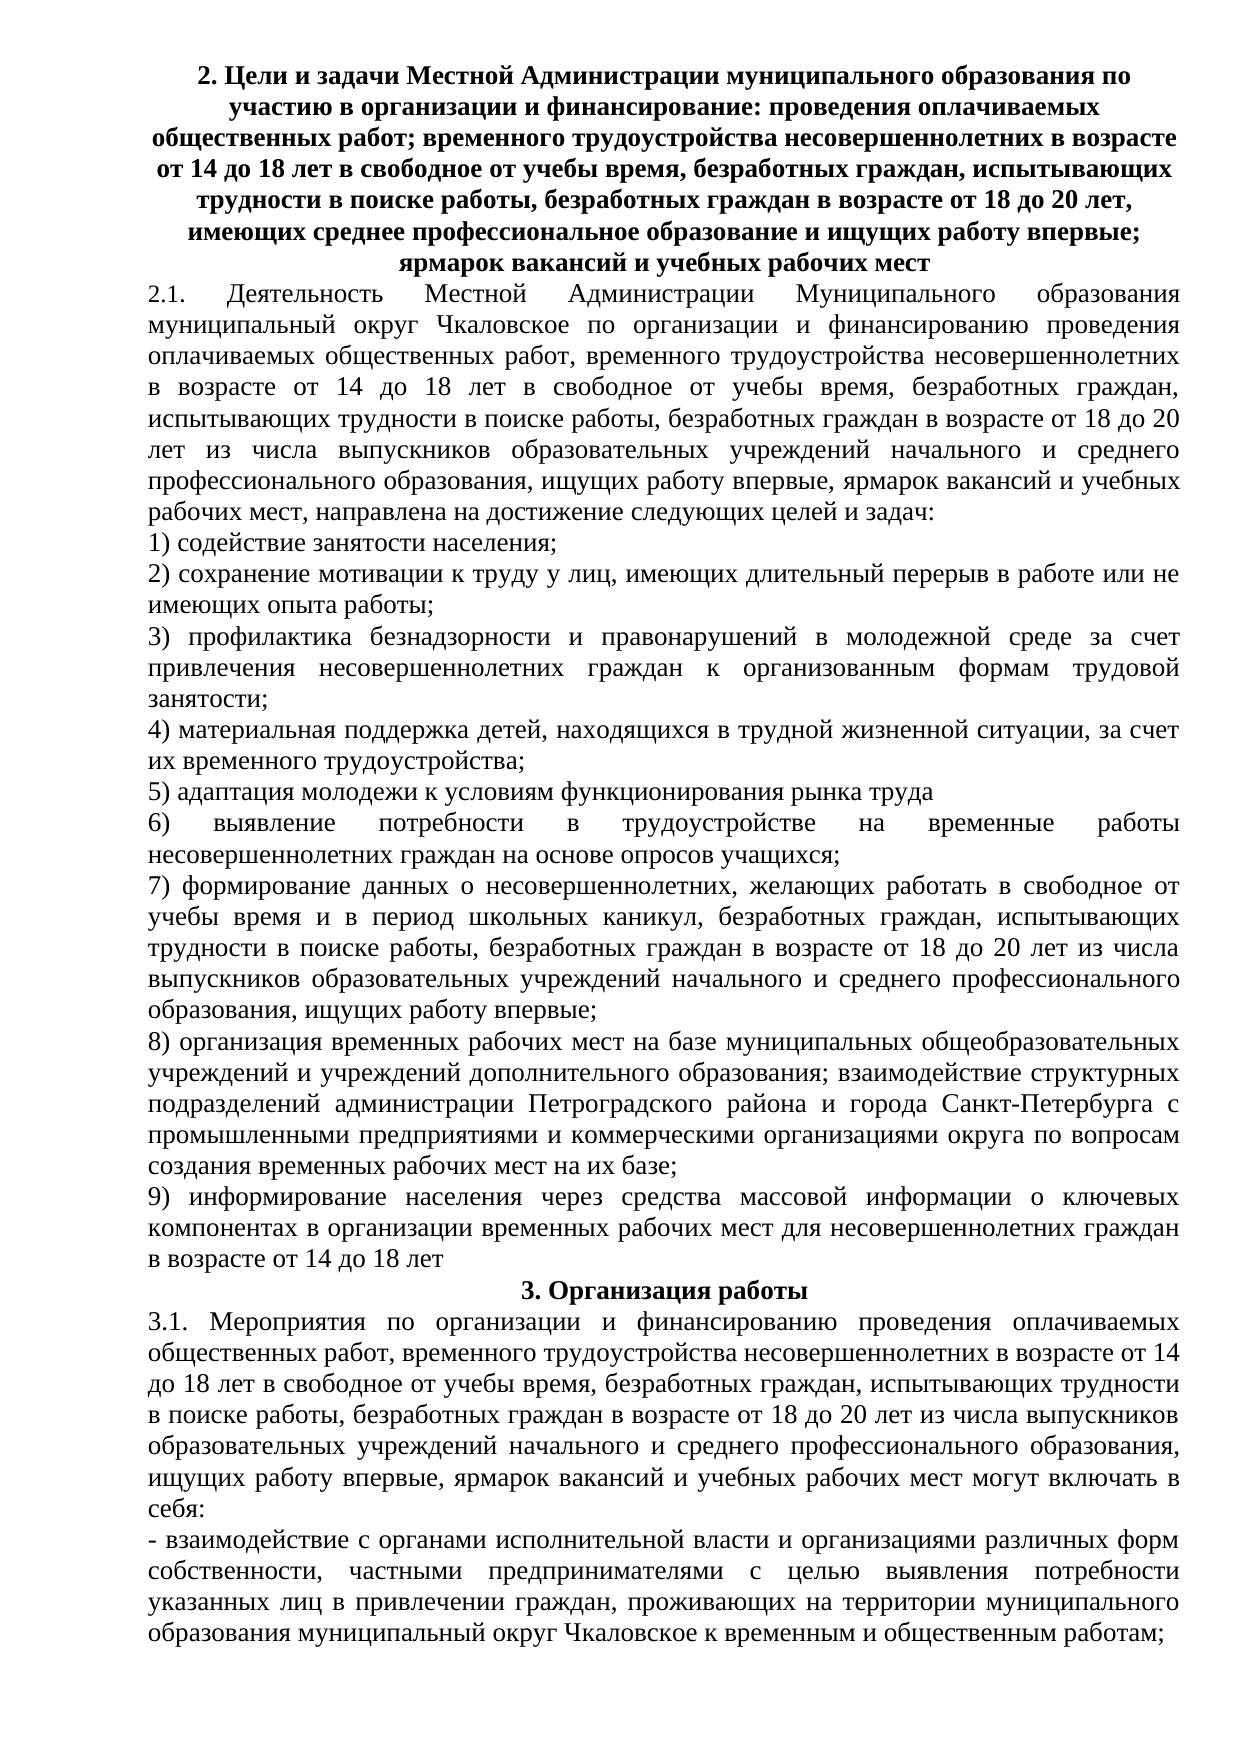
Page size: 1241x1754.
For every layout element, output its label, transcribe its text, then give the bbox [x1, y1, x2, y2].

text 2) сохранение мотивации к труду у лиц, имеющих длительный перерыв в работе или не имеющих опыта работы; [148, 557, 1181, 620]
text 1) содействие занятости населения; [148, 526, 1181, 557]
text 5) адаптация молодежи к условиям функционирования рынка труда [148, 775, 1181, 807]
text 3.1. Мероприятия по организации и финансированию проведения оплачиваемых общественных работ, временного трудоустройства несовершеннолетних в возрасте от 14 до 18 лет в свободное от учебы время, безработных граждан, испытывающих трудности в поиске работы, безработных граждан в возрасте от 18 до 20 лет из числа выпускников образовательных учреждений начального и среднего профессионального образования, ищущих работу впервые, ярмарок вакансий и учебных рабочих мест могут включать в себя: [148, 1305, 1181, 1523]
text 3. Организация работы [148, 1274, 1181, 1305]
text - взаимодействие с органами исполнительной власти и организациями различных форм собственности, частными предпринимателями с целью выявления потребности указанных лиц в привлечении граждан, проживающих на территории муниципального образования муниципальный округ Чкаловское к временным и общественным работам; [148, 1523, 1181, 1647]
text 2.1. Деятельность Местной Администрации Муниципального образования муниципальный округ Чкаловское по организации и финансированию проведения оплачиваемых общественных работ, временного трудоустройства несовершеннолетних в возрасте от 14 до 18 лет в свободное от учебы время, безработных граждан, испытывающих трудности в поиске работы, безработных граждан в возрасте от 18 до 20 лет из числа выпускников образовательных учреждений начального и среднего профессионального образования, ищущих работу впервые, ярмарок вакансий и учебных рабочих мест, направлена на достижение следующих целей и задач: [148, 277, 1181, 526]
text 9) информирование населения через средства массовой информации о ключевых компонентах в организации временных рабочих мест для несовершеннолетних граждан в возрасте от 14 до 18 лет [148, 1180, 1181, 1274]
text 4) материальная поддержка детей, находящихся в трудной жизненной ситуации, за счет их временного трудоустройства; [148, 713, 1181, 775]
text 7) формирование данных о несовершеннолетних, желающих работать в свободное от учебы время и в период школьных каникул, безработных граждан, испытывающих трудности в поиске работы, безработных граждан в возрасте от 18 до 20 лет из числа выпускников образовательных учреждений начального и среднего профессионального образования, ищущих работу впервые; [148, 869, 1181, 1024]
text 2. Цели и задачи Местной Администрации муниципального образования по участию в организации и финансирование: проведения оплачиваемых общественных работ; временного трудоустройства несовершеннолетних в возрасте от 14 до 18 лет в свободное от учебы время, безработных граждан, испытывающих трудности в поиске работы, безработных граждан в возрасте от 18 до 20 лет, имеющих среднее профессиональное образование и ищущих работу впервые; ярмарок вакансий и учебных рабочих мест [148, 59, 1181, 277]
text 3) профилактика безнадзорности и правонарушений в молодежной среде за счет привлечения несовершеннолетних граждан к организованным формам трудовой занятости; [148, 620, 1181, 713]
text 8) организация временных рабочих мест на базе муниципальных общеобразовательных учреждений и учреждений дополнительного образования; взаимодействие структурных подразделений администрации Петроградского района и города Санкт-Петербурга с промышленными предприятиями и коммерческими организациями округа по вопросам создания временных рабочих мест на их базе; [148, 1024, 1181, 1180]
text 6) выявление потребности в трудоустройстве на временные работы несовершеннолетних граждан на основе опросов учащихся; [148, 807, 1181, 869]
